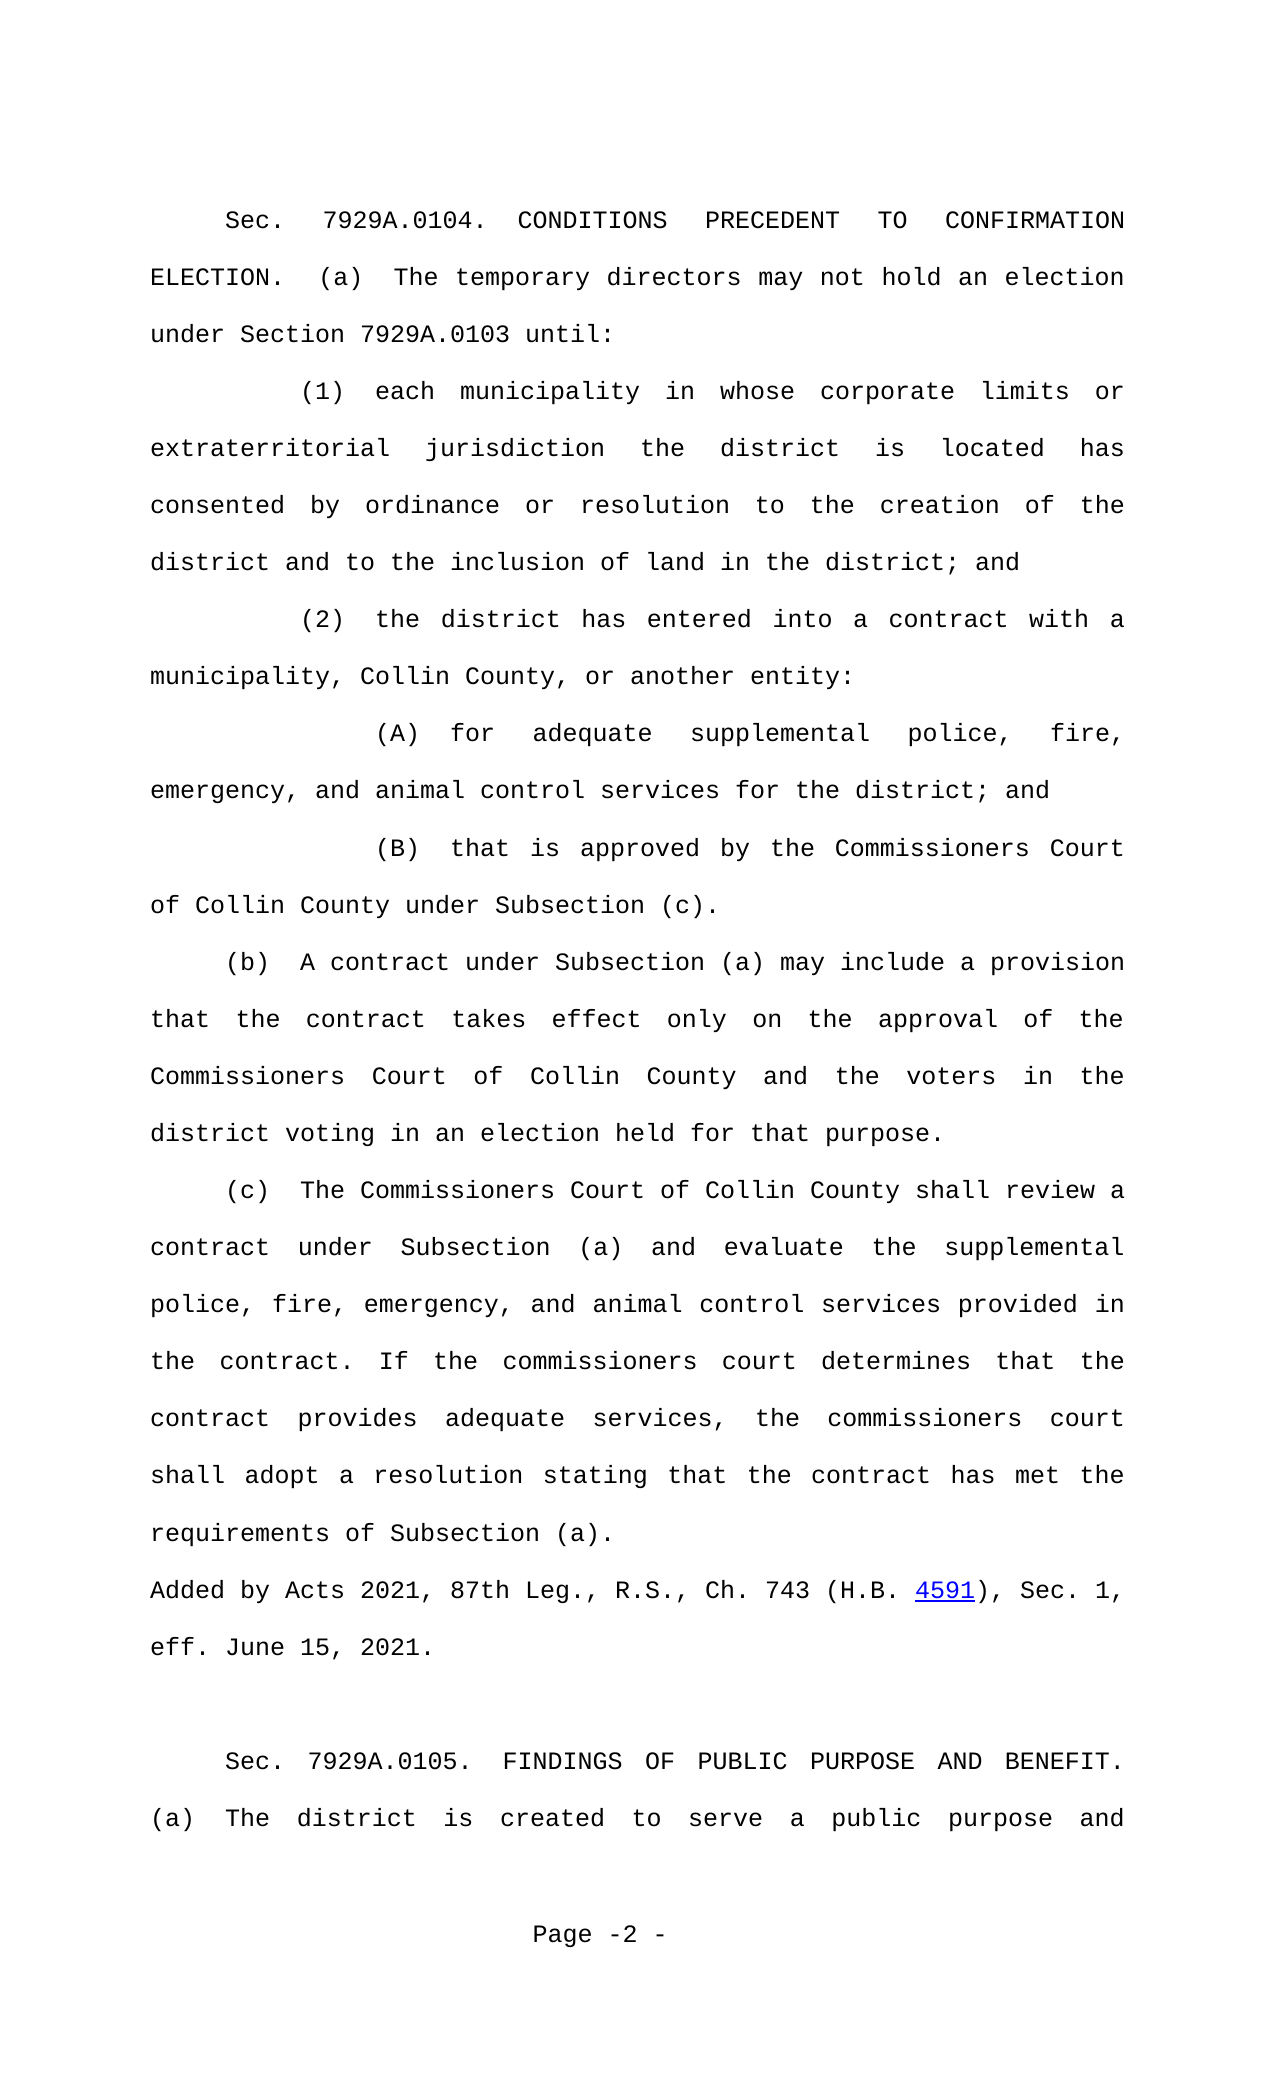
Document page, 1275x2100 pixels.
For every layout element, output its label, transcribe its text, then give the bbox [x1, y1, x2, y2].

text (2) the district has entered into a contract with a municipality, Collin County, or another entity: [150, 607, 1125, 692]
text Sec. 7929A.0104. CONDITIONS PRECEDENT TO CONFIRMATION ELECTION. (a) The temporary directors may not hold an election under Section 7929A.0103 until: [150, 207, 1125, 350]
text (1) each municipality in whose corporate limits or extraterritorial jurisdiction the district is located has consented by ordinance or resolution to the creation of the district and to the inclusion of land in the district; and [150, 378, 1125, 578]
text (b) A contract under Subsection (a) may include a provision that the contract takes effect only on the approval of the Commissioners Court of Collin County and the voters in the district voting in an election held for that purpose. [150, 949, 1125, 1149]
text (c) The Commissioners Court of Collin County shall review a contract under Subsection (a) and evaluate the supplemental police, fire, emergency, and animal control services provided in the contract. If the commissioners court determines that the contract provides adequate services, the commissioners court shall adopt a resolution stating that the contract has met the requirements of Subsection (a). [150, 1177, 1125, 1548]
text (B) that is approved by the Commissioners Court of Collin County under Subsection (c). [150, 835, 1125, 921]
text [150, 1748, 1125, 1834]
text Added by Acts 2021, 87th Leg., R.S., Ch. 743 (H.B. 4591), Sec. 1, eff. June 15, 2021. [150, 1577, 1125, 1663]
text (A) for adequate supplemental police, fire, emergency, and animal control services for the district; and [150, 721, 1125, 806]
